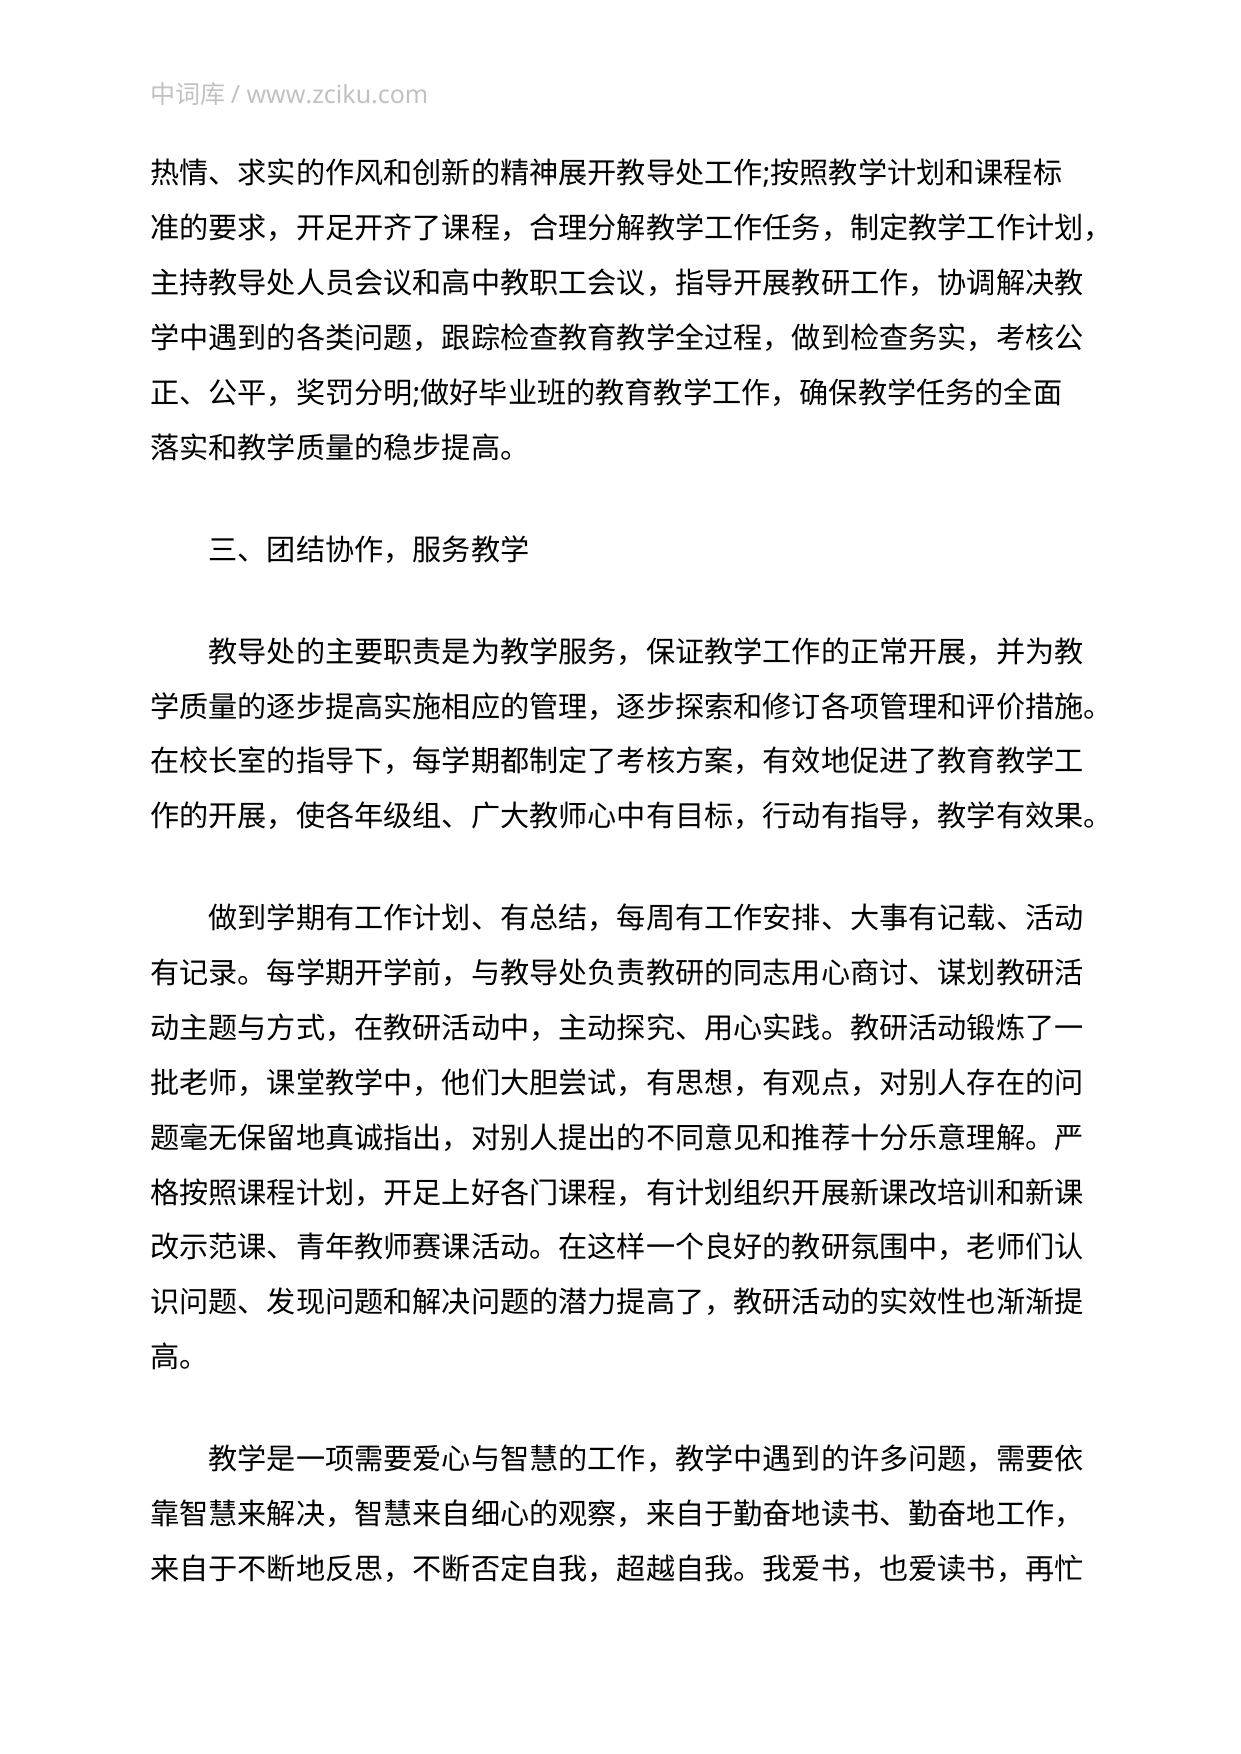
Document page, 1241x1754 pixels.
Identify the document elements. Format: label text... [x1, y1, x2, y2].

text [150, 1436, 1090, 1588]
text 教导处的主要职责是为教学服务，保证教学工作的正常开展，并为教学质量的逐步提高实施相应的管理，逐步探索和修订各项管理和评价措施。在校长室的指导下，每学期都制定了考核方案，有效地促进了教育教学工作的开展，使各年级组、广大教师心中有目标，行动有指导，教学有效果。 [150, 628, 1090, 835]
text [150, 150, 1090, 467]
text 三、团结协作，服务教学 [150, 526, 1090, 569]
text 做到学期有工作计划、有总结，每周有工作安排、大事有记载、活动有记录。每学期开学前，与教导处负责教研的同志用心商讨、谋划教研活动主题与方式，在教研活动中，主动探究、用心实践。教研活动锻炼了一批老师，课堂教学中，他们大胆尝试，有思想，有观点，对别人存在的问题毫无保留地真诚指出，对别人提出的不同意见和推荐十分乐意理解。严格按照课程计划，开足上好各门课程，有计划组织开展新课改培训和新课改示范课、青年教师赛课活动。在这样一个良好的教研氛围中，老师们认识问题、发现问题和解决问题的潜力提高了，教研活动的实效性也渐渐提高。 [150, 895, 1090, 1376]
